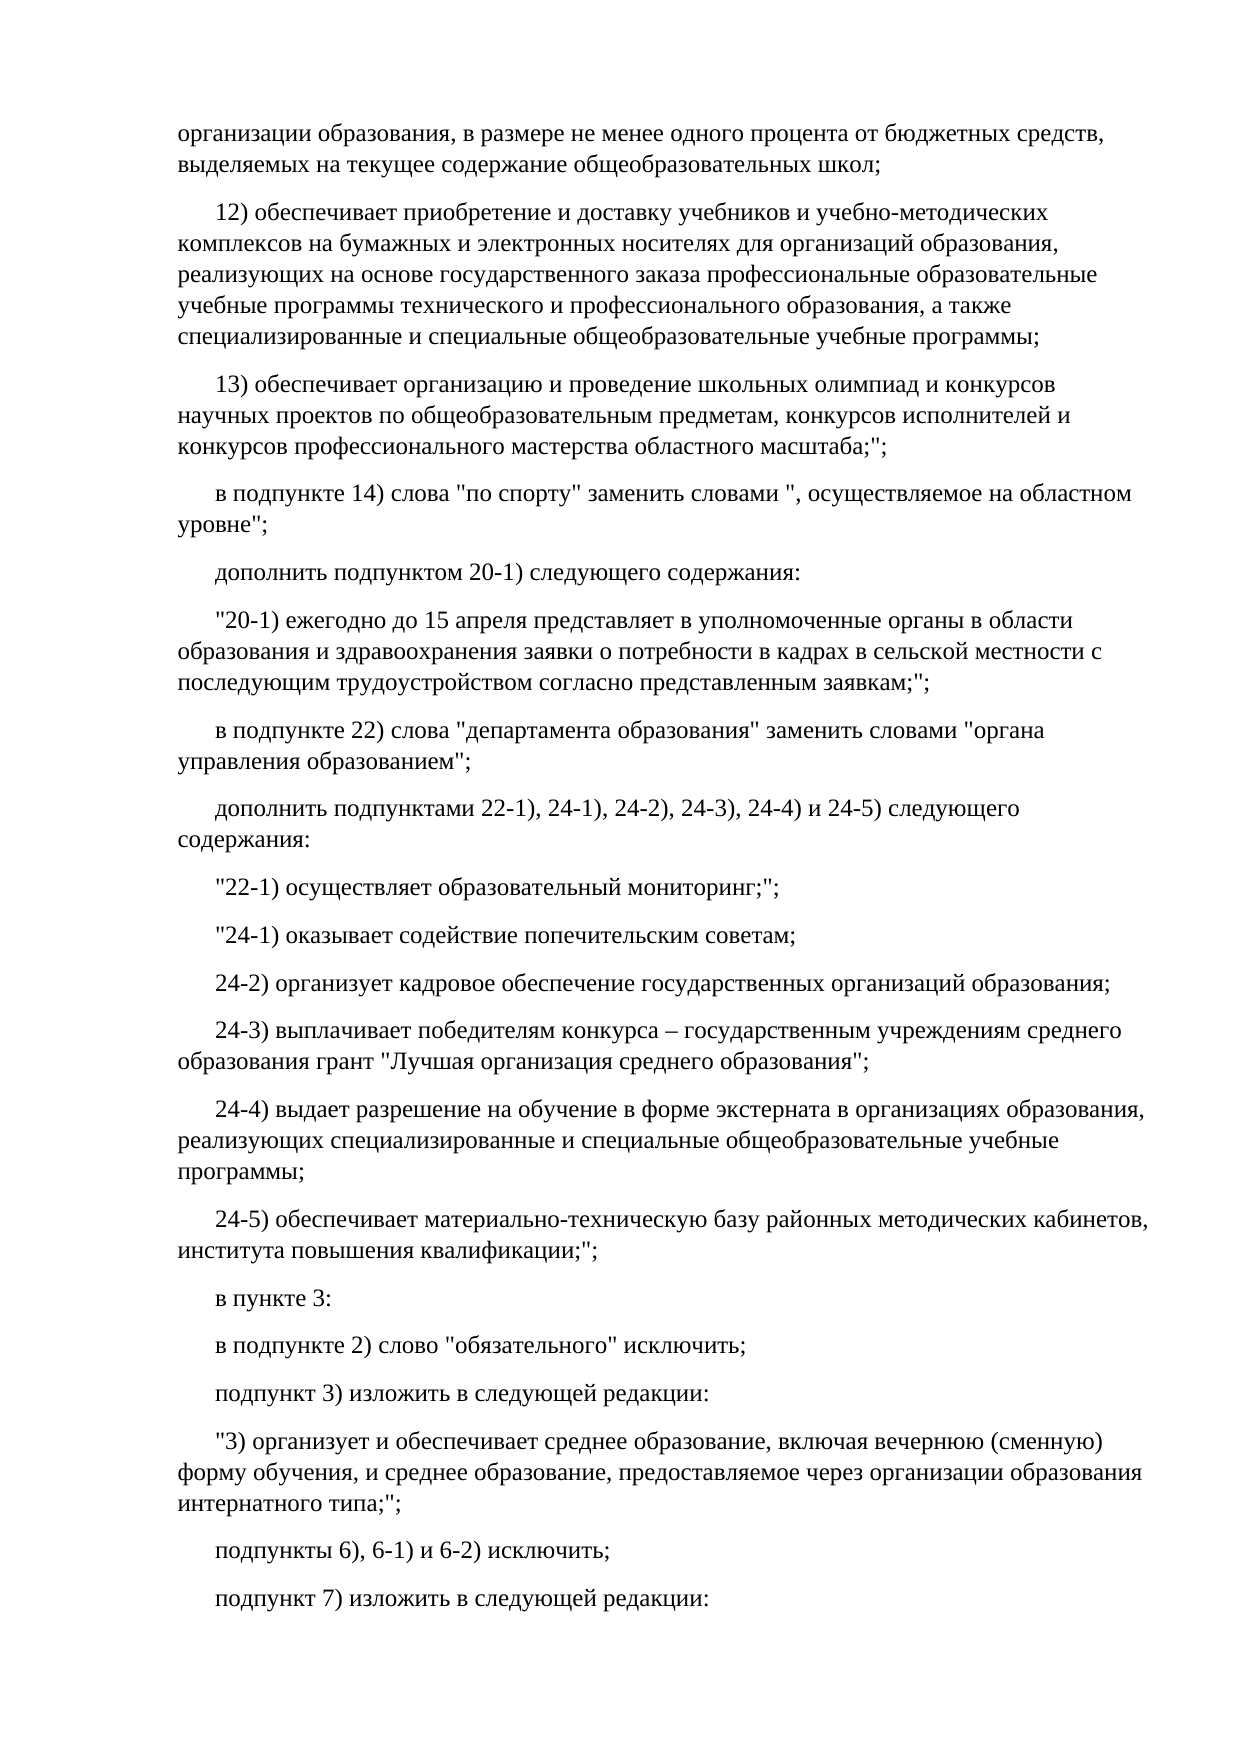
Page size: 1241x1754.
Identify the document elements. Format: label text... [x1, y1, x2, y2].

text "20-1) ежегодно до 15 апреля представляет в уполномоченные органы в области образования и здравоохранения заявки о потребности в кадрах в сельской местности с последующим трудоустройством согласно представленным заявкам;"; [177, 605, 1152, 696]
text 24-4) выдает разрешение на обучение в форме экстерната в организациях образования, реализующих специализированные и специальные общеобразовательные учебные программы; [177, 1094, 1152, 1185]
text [177, 118, 1152, 178]
text подпункт 7) изложить в следующей редакции: [177, 1583, 1152, 1612]
text дополнить подпунктом 20-1) следующего содержания: [177, 557, 1152, 586]
text 24-3) выплачивает победителям конкурса – государственным учреждениям среднего образования грант "Лучшая организация среднего образования"; [177, 1015, 1152, 1075]
text 13) обеспечивает организацию и проведение школьных олимпиад и конкурсов научных проектов по общеобразовательным предметам, конкурсов исполнителей и конкурсов профессионального мастерства областного масштаба;"; [177, 369, 1152, 459]
text 24-5) обеспечивает материально-техническую базу районных методических кабинетов, института повышения квалификации;"; [177, 1204, 1152, 1264]
text в подпункте 22) слова "департамента образования" заменить словами "органа управления образованием"; [177, 715, 1152, 774]
text подпункт 3) изложить в следующей редакции: [177, 1378, 1152, 1407]
text "22-1) осуществляет образовательный мониторинг;"; [177, 872, 1152, 901]
text подпункты 6), 6-1) и 6-2) исключить; [177, 1536, 1152, 1564]
text дополнить подпунктами 22-1), 24-1), 24-2), 24-3), 24-4) и 24-5) следующего содержания: [177, 793, 1152, 853]
text 24-2) организует кадровое обеспечение государственных организаций образования; [177, 968, 1152, 996]
text в подпункте 14) слова "по спорту" заменить словами ", осуществляемое на областном уровне"; [177, 478, 1152, 538]
text 12) обеспечивает приобретение и доставку учебников и учебно-методических комплексов на бумажных и электронных носителях для организаций образования, реализующих на основе государственного заказа профессиональные образовательные учебные программы технического и профессионального образования, а также специализированные и специальные общеобразовательные учебные программы; [177, 197, 1152, 350]
text "24-1) оказывает содействие попечительским советам; [177, 920, 1152, 949]
text в пункте 3: [177, 1283, 1152, 1311]
text "3) организует и обеспечивает среднее образование, включая вечернюю (сменную) форму обучения, и среднее образование, предоставляемое через организации образования интернатного типа;"; [177, 1426, 1152, 1517]
text в подпункте 2) слово "обязательного" исключить; [177, 1330, 1152, 1359]
